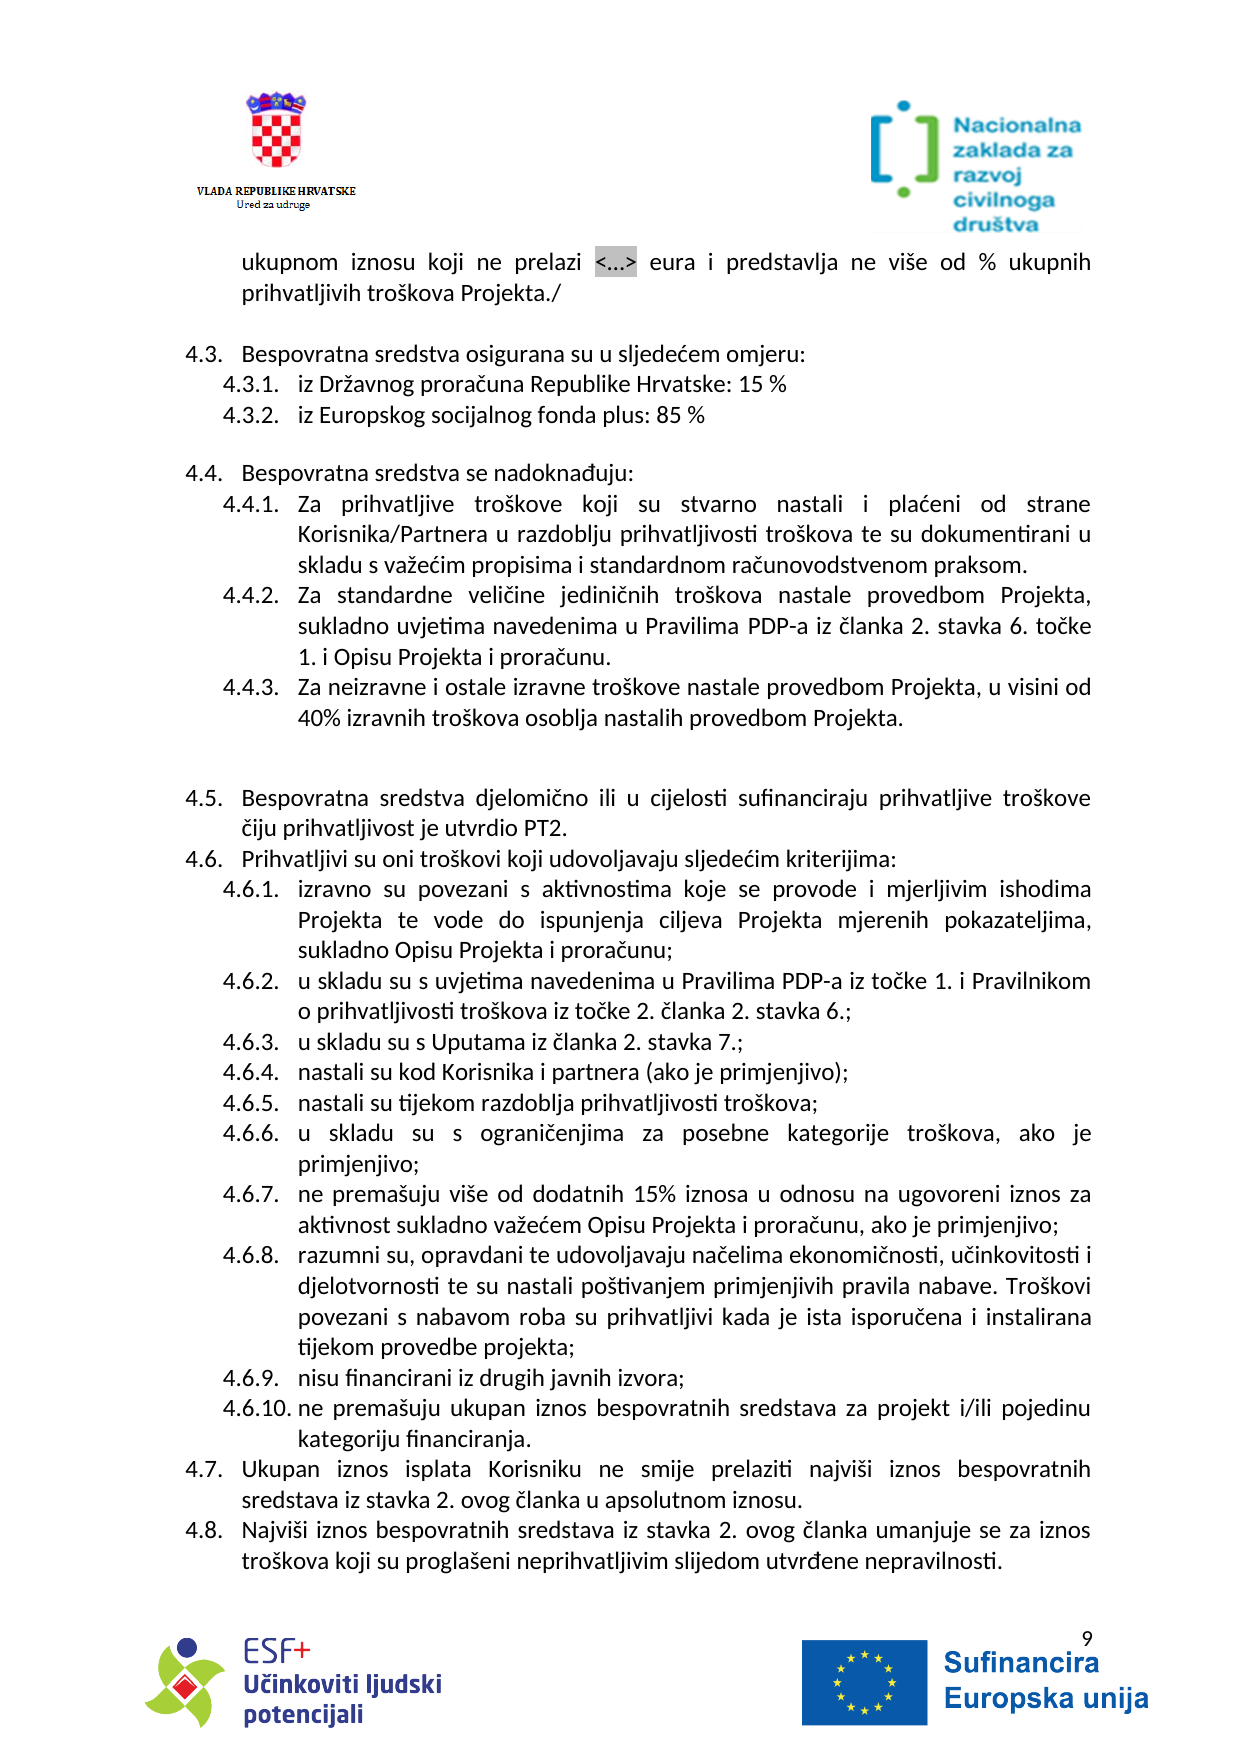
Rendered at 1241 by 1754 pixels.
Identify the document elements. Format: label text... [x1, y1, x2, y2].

picture [147, 73, 412, 247]
list izravno su povezani s aktivnostima koje se provode i mjerljivim ishodima Projekta te vode do ispunjenja ciljeva Projekta mjerenih pokazateljima, sukladno Opisu Projekta i proračunu; [223, 873, 1093, 965]
picture [144, 1638, 1149, 1728]
list Najviši iznos bespovratnih sredstava iz stavka 2. ovog članka umanjuje se za iznos troškova koji su proglašeni neprihvatljivim slijedom utvrđene nepravilnosti. [185, 1514, 1093, 1575]
list iz Državnog proračuna Republike Hrvatske: 15 % [223, 368, 1093, 399]
list Za prihvatljive troškove koji su stvarno nastali i plaćeni od strane Korisnika/Partnera u razdoblju prihvatljivosti troškova te su dokumentirani u skladu s važećim propisima i standardnom računovodstvenom praksom. [223, 488, 1093, 580]
picture [869, 100, 1082, 231]
list nisu financirani iz drugih javnih izvora; [223, 1362, 1093, 1392]
list ne premašuju ukupan iznos bespovratnih sredstava za projekt i/ili pojedinu kategoriju financiranja. [223, 1392, 1093, 1453]
list u skladu su s ograničenjima za posebne kategorije troškova, ako je primjenjivo; [223, 1118, 1093, 1179]
list Bespovratna sredstva osigurana su u sljedećem omjeru: [185, 338, 1093, 368]
list Bespovratna sredstva se nadoknađuju: [185, 458, 1093, 488]
list iz Europskog socijalnog fonda plus: 85 % [223, 399, 1093, 429]
list Ukupan iznos isplata Korisniku ne smije prelaziti najviši iznos bespovratnih sredstava iz stavka 2. ovog članka u apsolutnom iznosu. [185, 1453, 1093, 1514]
list Za neizravne i ostale izravne troškove nastale provedbom Projekta, u visini od 40% izravnih troškova osoblja nastalih provedbom Projekta. [223, 671, 1093, 732]
list u skladu su s uvjetima navedenima u Pravilima PDP-a iz točke 1. i Pravilnikom o prihvatljivosti troškova iz točke 2. članka 2. stavka 6.; [223, 965, 1093, 1026]
list nastali su kod Korisnika i partnera (ako je primjenjivo); [223, 1057, 1093, 1087]
list Prihvatljivi su oni troškovi koji udovoljavaju sljedećim kriterijima: [185, 843, 1093, 873]
list u skladu su s Uputama iz članka 2. stavka 7.; [223, 1026, 1093, 1057]
list Bespovratna sredstva djelomično ili u cijelosti sufinanciraju prihvatljive troškove čiju prihvatljivost je utvrdio PT2. [185, 782, 1093, 843]
list razumni su, opravdani te udovoljavaju načelima ekonomičnosti, učinkovitosti i djelotvornosti te su nastali poštivanjem primjenjivih pravila nabave. Troškovi povezani s nabavom roba su prihvatljivi kada je ista isporučena i instalirana tijekom provedbe projekta; [223, 1240, 1093, 1362]
list Za standardne veličine jediničnih troškova nastale provedbom Projekta, sukladno uvjetima navedenima u Pravilima PDP-a iz članka 2. stavka 6. točke 1. i Opisu Projekta i proračunu. [223, 580, 1093, 671]
list nastali su tijekom razdoblja prihvatljivosti troškova; [223, 1087, 1093, 1118]
list ne premašuju više od dodatnih 15% iznosa u odnosu na ugovoreni iznos za aktivnost sukladno važećem Opisu Projekta i proračunu, ako je primjenjivo; [223, 1179, 1093, 1240]
